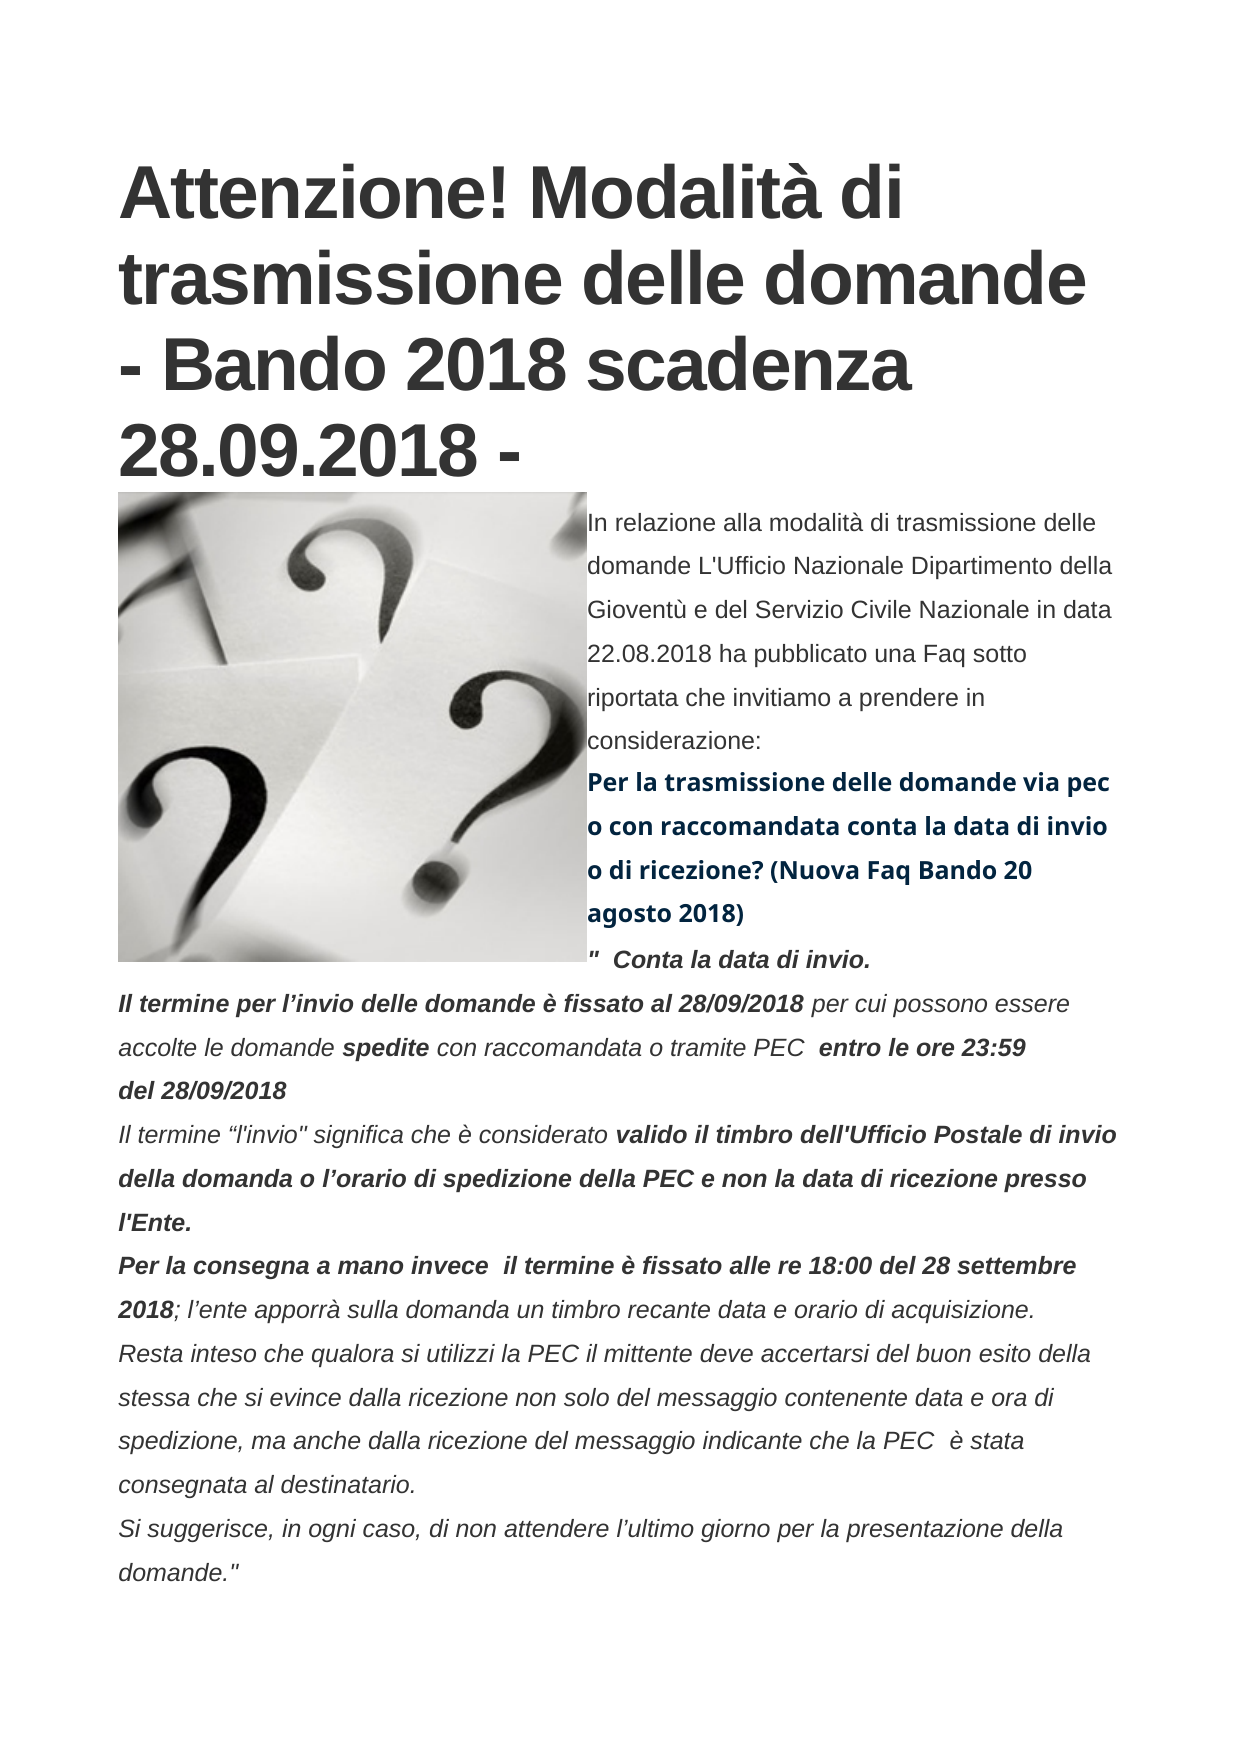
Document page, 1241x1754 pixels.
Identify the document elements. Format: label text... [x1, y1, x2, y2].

text Il termine per l’invio delle domande è fissato al 28/09/2018 per cui possono essere accolte le domande spedite con raccomandata o tramite PEC entro le ore 23:59 del 28/09/2018 [118, 974, 1122, 1105]
text Resta inteso che qualora si utilizzi la PEC il mittente deve accertarsi del buon esito della stessa che si evince dalla ricezione non solo del messaggio contenente data e ora di spedizione, ma anche dalla ricezione del messaggio indicante che la PEC è stata consegnata al destinatario. [118, 1324, 1122, 1499]
text Il termine “l'invio" significa che è considerato valido il timbro dell'Ufficio Postale di invio della domanda o l’orario di spedizione della PEC e non la data di ricezione presso l'Ente. [118, 1105, 1122, 1236]
text In relazione alla modalità di trasmissione delle domande L'Ufficio Nazionale Dipartimento della Gioventù e del Servizio Civile Nazionale in data 22.08.2018 ha pubblicato una Faq sotto riportata che invitiamo a prendere in considerazione: [587, 493, 1122, 755]
text " Conta la data di invio. [118, 930, 1122, 974]
text Attenzione! Modalità di trasmissione delle domande - Bando 2018 scadenza 28.09.2018 - [118, 148, 1122, 493]
text Per la trasmissione delle domande via pec o con raccomandata conta la data di invio o di ricezione? (Nuova Faq Bando 20 agosto 2018) [587, 755, 1122, 930]
picture [118, 492, 587, 962]
text Si suggerisce, in ogni caso, di non attendere l’ultimo giorno per la presentazione della domande." [118, 1499, 1122, 1586]
text Per la consegna a mano invece il termine è fissato alle re 18:00 del 28 settembre 2018; l’ente apporrà sulla domanda un timbro recante data e orario di acquisizione. [118, 1236, 1122, 1324]
